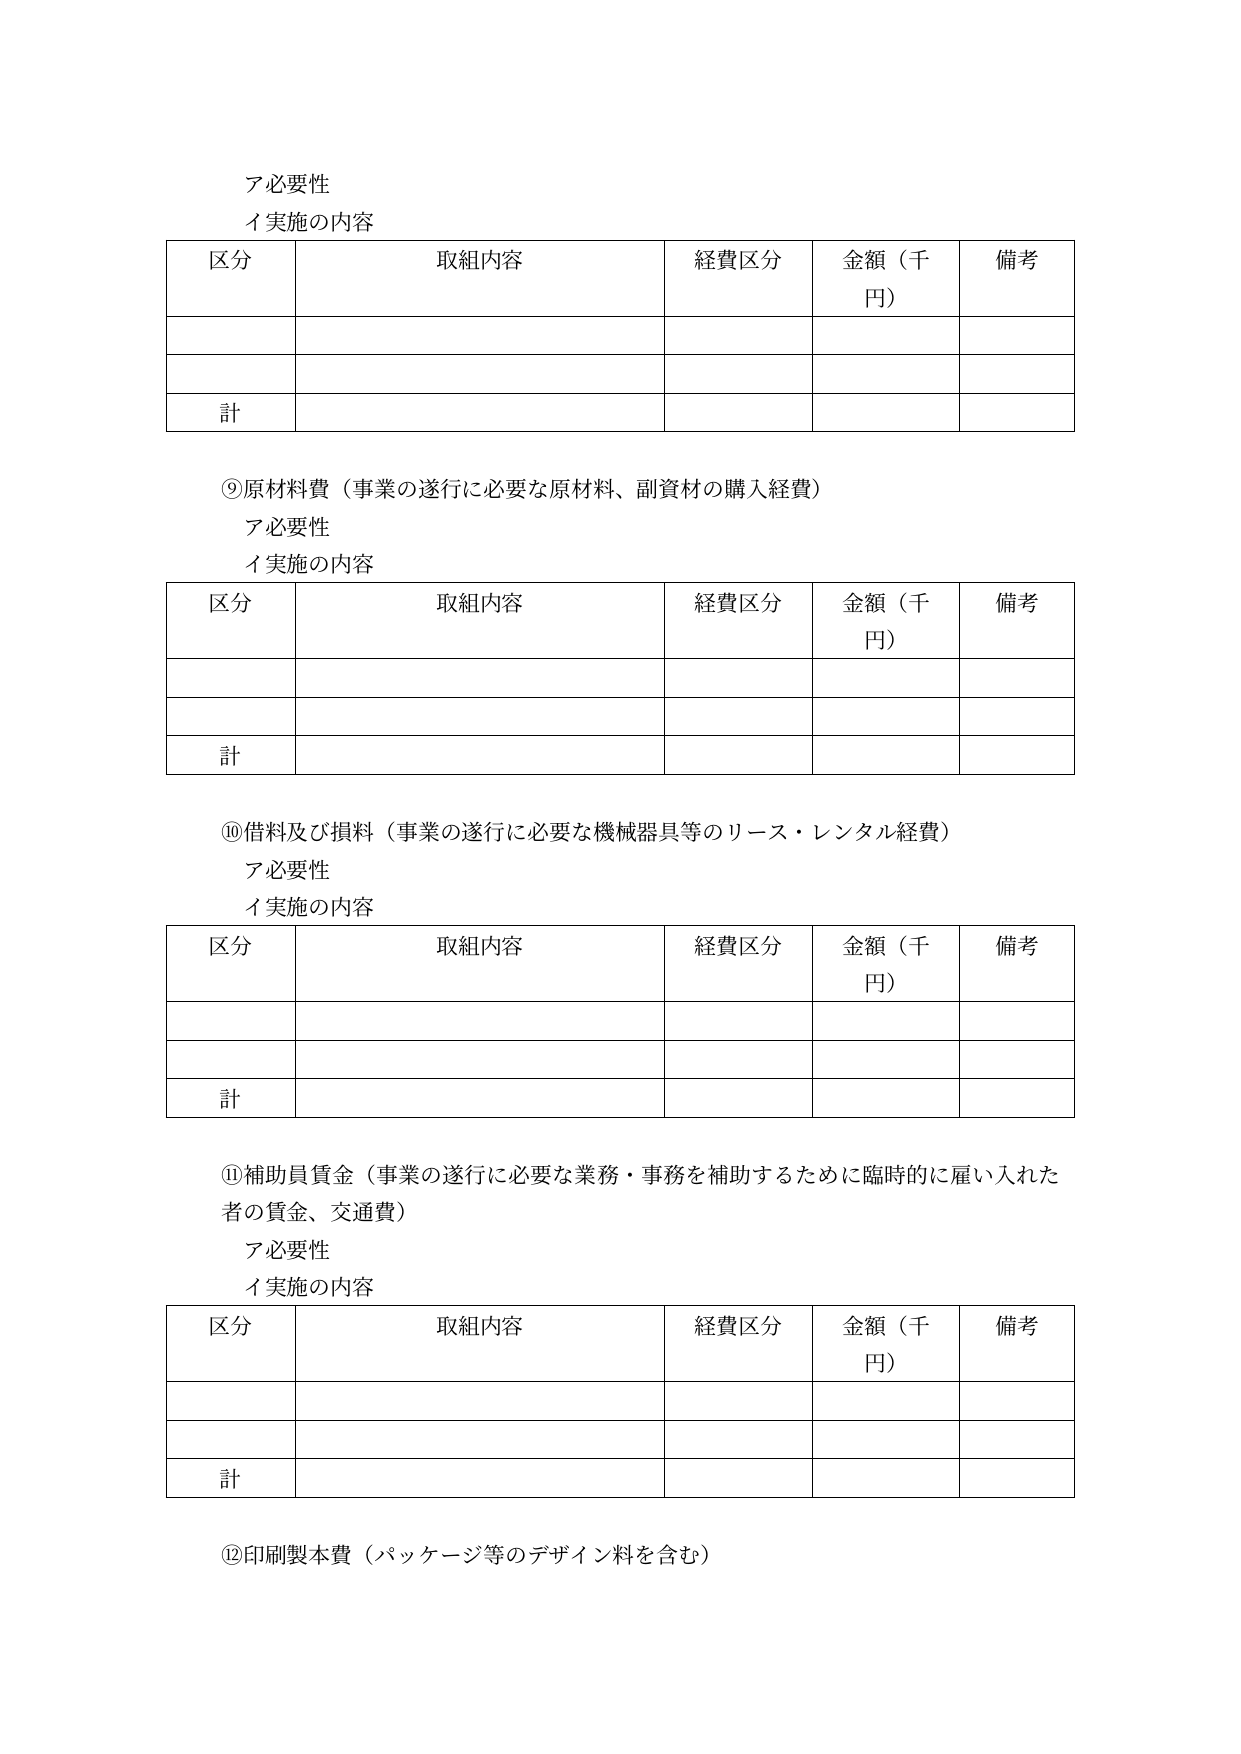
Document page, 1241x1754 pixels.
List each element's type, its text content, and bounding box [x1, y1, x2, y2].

table_header 区分 [167, 583, 295, 658]
table_header 取組内容 [296, 241, 664, 316]
table_cell [167, 1041, 295, 1078]
table_cell [960, 736, 1074, 774]
table_cell [167, 1002, 295, 1039]
table_cell [960, 394, 1074, 431]
table_header 金額（千円） [813, 241, 959, 316]
table_cell [960, 355, 1074, 393]
table_header 備考 [960, 241, 1074, 316]
table_cell [665, 317, 812, 354]
table_header 備考 [960, 1306, 1074, 1381]
table_cell [296, 698, 664, 735]
table_header 区分 [167, 926, 295, 1001]
table_cell [960, 1002, 1074, 1039]
text ⑫印刷製本費（パッケージ等のデザイン料を含む） [177, 1535, 1063, 1573]
table_header 取組内容 [296, 583, 664, 658]
text ⑨原材料費（事業の遂行に必要な原材料、副資材の購入経費） [177, 470, 1063, 507]
table_cell [167, 355, 295, 393]
table_cell [296, 736, 664, 774]
text ⑩借料及び損料（事業の遂行に必要な機械器具等のリース・レンタル経費） [177, 812, 1063, 850]
table_cell [296, 1002, 664, 1039]
table_cell 計 [167, 736, 295, 774]
table_cell 計 [167, 1459, 295, 1497]
table_cell [813, 1459, 959, 1497]
table_cell [665, 736, 812, 774]
table_cell [960, 1041, 1074, 1078]
table_cell [813, 659, 959, 697]
table_header 金額（千円） [813, 926, 959, 1001]
table_cell [665, 698, 812, 735]
table_cell 計 [167, 1079, 295, 1117]
table_cell [296, 1382, 664, 1420]
table_cell [296, 1421, 664, 1458]
table_cell [813, 1002, 959, 1039]
table_cell [813, 1079, 959, 1117]
text ア必要性 [177, 1230, 1063, 1268]
table_cell [665, 355, 812, 393]
table_cell [960, 1459, 1074, 1497]
table_cell [813, 394, 959, 431]
table_cell [167, 317, 295, 354]
table_cell [665, 394, 812, 431]
table_header 経費区分 [665, 583, 812, 658]
text ア必要性 [177, 164, 1063, 202]
table_cell [960, 1382, 1074, 1420]
table_cell [813, 317, 959, 354]
table_cell [296, 1079, 664, 1117]
table_cell [296, 1041, 664, 1078]
table_header 備考 [960, 926, 1074, 1001]
table_cell [960, 698, 1074, 735]
table_cell [296, 355, 664, 393]
table_header 区分 [167, 1306, 295, 1381]
table_header 経費区分 [665, 926, 812, 1001]
table_cell [167, 1382, 295, 1420]
table_cell [813, 1041, 959, 1078]
text ⑪補助員賃金（事業の遂行に必要な業務・事務を補助するために臨時的に雇い入れた者の賃金、交通費） [177, 1155, 1063, 1230]
table_cell [960, 1079, 1074, 1117]
table_cell [813, 1421, 959, 1458]
text イ実施の内容 [177, 545, 1063, 582]
table_header 金額（千円） [813, 1306, 959, 1381]
table_cell [665, 1459, 812, 1497]
table_cell [813, 736, 959, 774]
table_cell [296, 317, 664, 354]
table_header 経費区分 [665, 241, 812, 316]
table_cell [960, 1421, 1074, 1458]
text イ実施の内容 [177, 202, 1063, 239]
table_cell [665, 1002, 812, 1039]
table_cell [665, 1041, 812, 1078]
table_cell [665, 1382, 812, 1420]
table_cell [960, 659, 1074, 697]
table_cell [296, 1459, 664, 1497]
table_cell [665, 1079, 812, 1117]
table_cell [813, 355, 959, 393]
table_header 経費区分 [665, 1306, 812, 1381]
text イ実施の内容 [177, 1268, 1063, 1305]
table_header 金額（千円） [813, 583, 959, 658]
table_cell [296, 394, 664, 431]
table_header 備考 [960, 583, 1074, 658]
table_cell [665, 1421, 812, 1458]
table_cell [960, 317, 1074, 354]
text ア必要性 [177, 850, 1063, 887]
table_header 区分 [167, 241, 295, 316]
table_cell [296, 659, 664, 697]
table_header 取組内容 [296, 926, 664, 1001]
table_cell [665, 659, 812, 697]
table_cell [167, 698, 295, 735]
text ア必要性 [177, 507, 1063, 545]
table_cell 計 [167, 394, 295, 431]
table_cell [813, 1382, 959, 1420]
table_cell [167, 659, 295, 697]
table_cell [813, 698, 959, 735]
table_header 取組内容 [296, 1306, 664, 1381]
text イ実施の内容 [177, 887, 1063, 925]
table_cell [167, 1421, 295, 1458]
